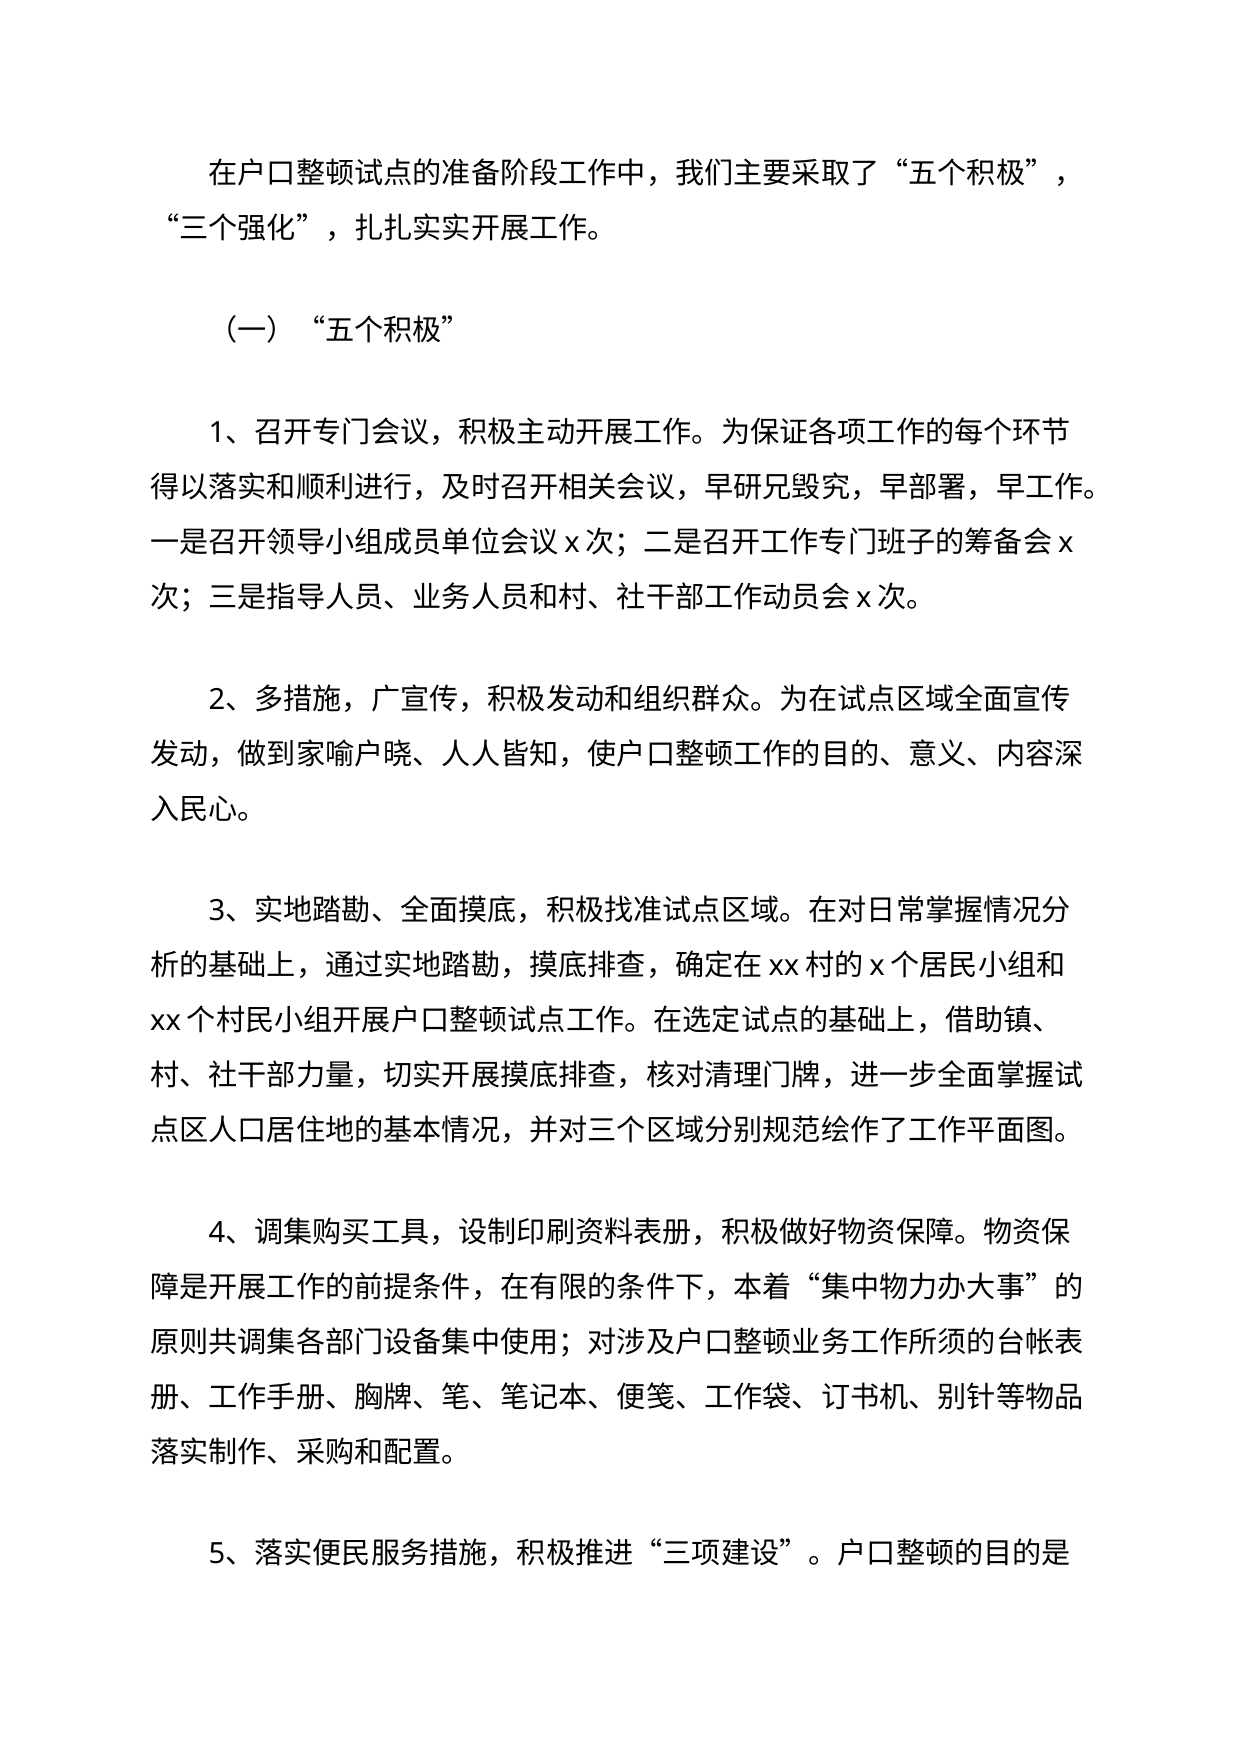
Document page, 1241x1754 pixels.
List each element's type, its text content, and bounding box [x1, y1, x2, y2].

text 1、召开专门会议，积极主动开展工作。为保证各项工作的每个环节得以落实和顺利进行，及时召开相关会议，早研兄毁究，早部署，早工作。一是召开领导小组成员单位会议x次；二是召开工作专门班子的筹备会x次；三是指导人员、业务人员和村、社干部工作动员会x次。 [150, 408, 1090, 616]
text 2、多措施，广宣传，积极发动和组织群众。为在试点区域全面宣传发动，做到家喻户晓、人人皆知，使户口整顿工作的目的、意义、内容深入民心。 [150, 675, 1090, 827]
text 3、实地踏勘、全面摸底，积极找准试点区域。在对日常掌握情况分析的基础上，通过实地踏勘，摸底排查，确定在xx村的x个居民小组和xx个村民小组开展户口整顿试点工作。在选定试点的基础上，借助镇、村、社干部力量，切实开展摸底排查，核对清理门牌，进一步全面掌握试点区人口居住地的基本情况，并对三个区域分别规范绘作了工作平面图。 [150, 887, 1090, 1149]
text 在户口整顿试点的准备阶段工作中，我们主要采取了“五个积极”，“三个强化”，扎扎实实开展工作。 [150, 150, 1090, 247]
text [150, 1530, 1090, 1572]
text （一）“五个积极” [150, 307, 1090, 349]
text 4、调集购买工具，设制印刷资料表册，积极做好物资保障。物资保障是开展工作的前提条件，在有限的条件下，本着“集中物力办大事”的原则共调集各部门设备集中使用；对涉及户口整顿业务工作所须的台帐表册、工作手册、胸牌、笔、笔记本、便笺、工作袋、订书机、别针等物品落实制作、采购和配置。 [150, 1209, 1090, 1471]
